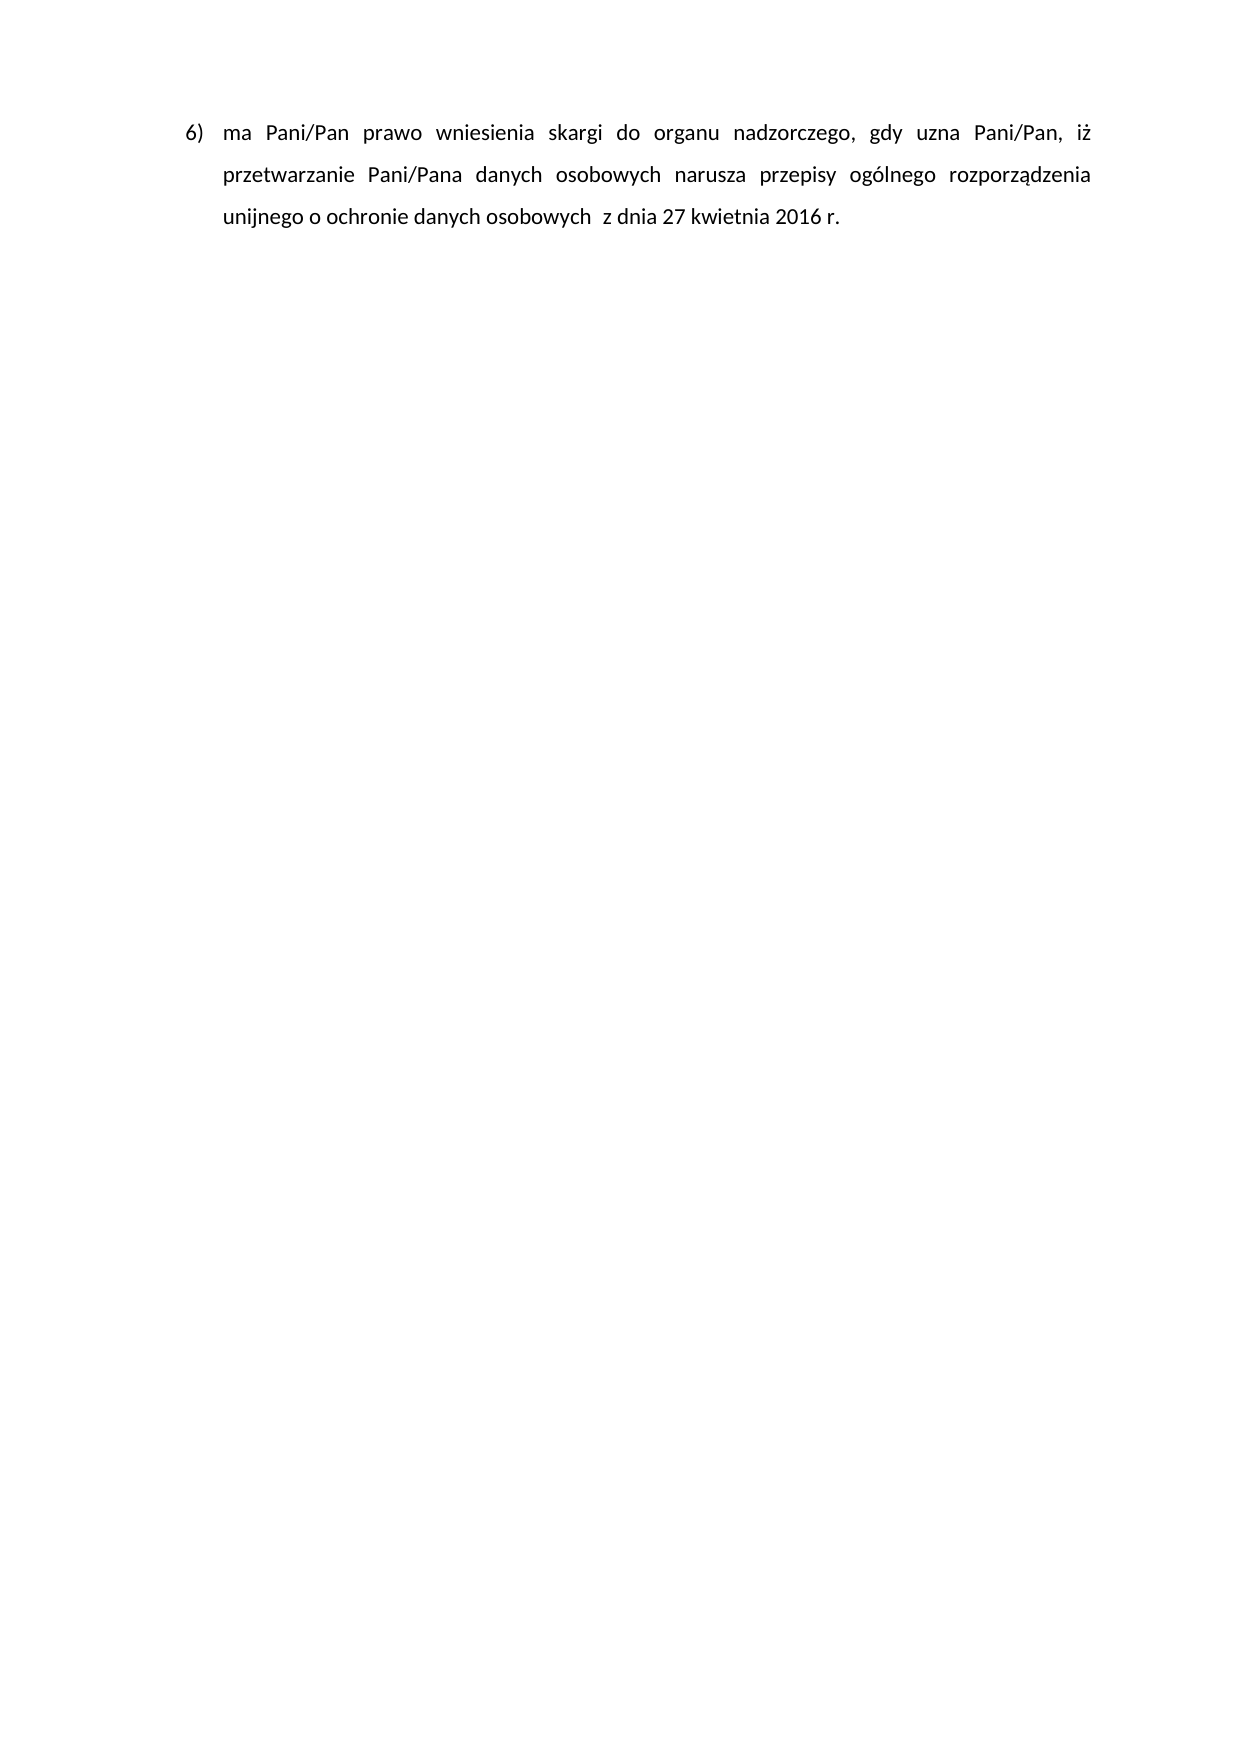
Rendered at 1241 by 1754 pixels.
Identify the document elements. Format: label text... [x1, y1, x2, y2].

list ma Pani/Pan prawo wniesienia skargi do organu nadzorczego, gdy uzna Pani/Pan, iż przetwarzanie Pani/Pana danych osobowych narusza przepisy ogólnego rozporządzenia unijnego o ochronie danych osobowych z dnia 27 kwietnia 2016 r. [185, 118, 1092, 230]
